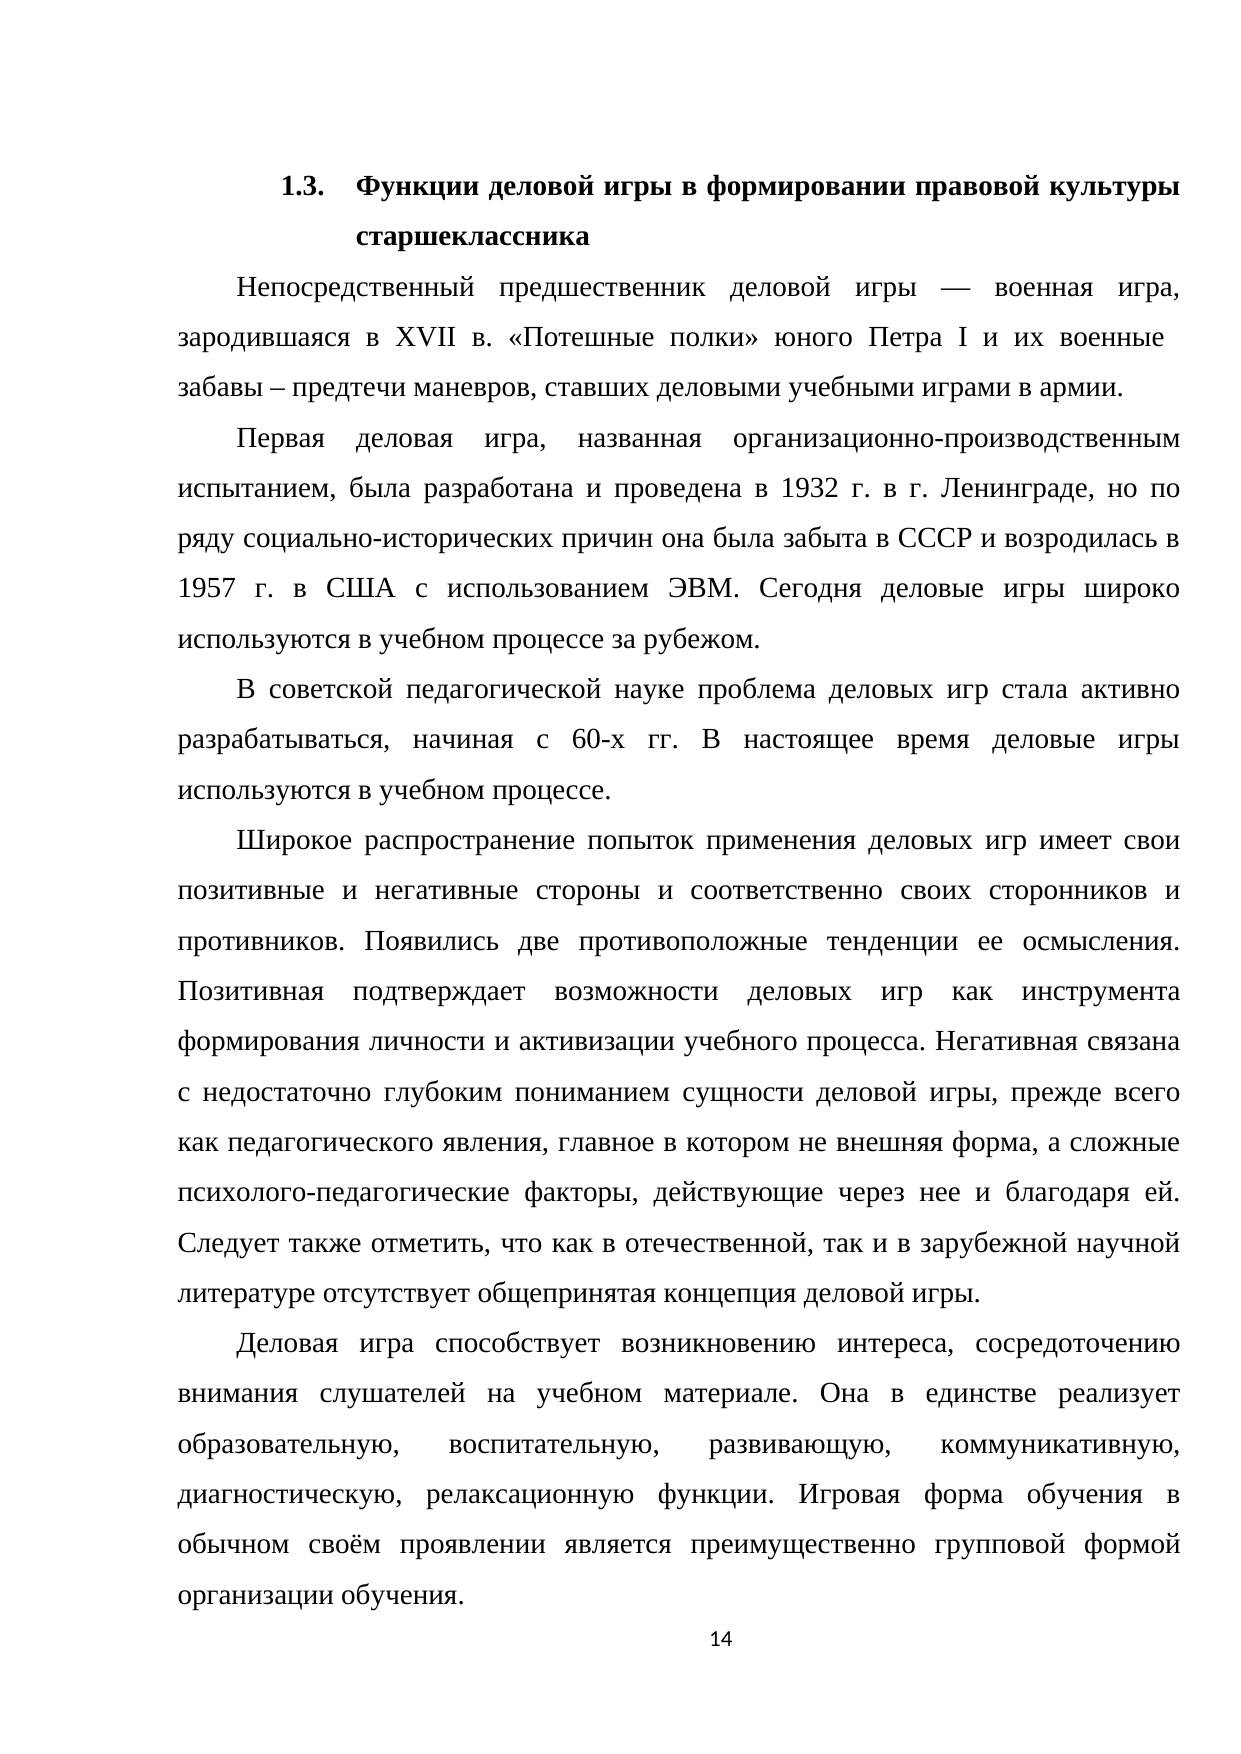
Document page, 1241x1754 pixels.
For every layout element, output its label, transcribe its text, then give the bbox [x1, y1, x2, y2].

text Непосредственный предшественник деловой игры — военная игра, зародившаяся в XVII в. «Потешные полки» юного Петра I и их военные забавы – предтечи маневров, ставших деловыми учебными играми в армии. [177, 269, 1181, 403]
text Первая деловая игра, названная организационно-производственным испытанием, была разработана и проведена в 1932 г. в г. Ленинграде, но по ряду социально-исторических причин она была забыта в СССР и возродилась в 1957 г. в США с использованием ЭВМ. Сегодня деловые игры широко используются в учебном процессе за рубежом. [177, 420, 1181, 654]
subtitle Функции деловой игры в формировании правовой культуры старшеклассника [281, 168, 1181, 252]
text Широкое распространение попыток применения деловых игр имеет свои позитивные и негативные стороны и соответственно своих сторонников и противников. Появились две противоположные тенденции ее осмысления. Позитивная подтверждает возможности деловых игр как инструмента формирования личности и активизации учебного процесса. Негативная связана с недостаточно глубоким пониманием сущности деловой игры, прежде всего как педагогического явления, главное в котором не внешняя форма, а сложные психолого-педагогические факторы, действующие через нее и благодаря ей. Следует также отметить, что как в отечественной, так и в зарубежной научной литературе отсутствует общепринятая концепция деловой игры. [177, 822, 1181, 1308]
text В советской педагогической науке проблема деловых игр стала активно разрабатываться, начиная с 60-х гг. В настоящее время деловые игры используются в учебном процессе. [177, 671, 1181, 805]
text Деловая игра способствует возникновению интереса, сосредоточению внимания слушателей на учебном материале. Она в единстве реализует образовательную, воспитательную, развивающую, коммуникативную, диагностическую, релаксационную функции. Игровая форма обучения в обычном своём проявлении является преимущественно групповой формой организации обучения. [177, 1325, 1181, 1610]
